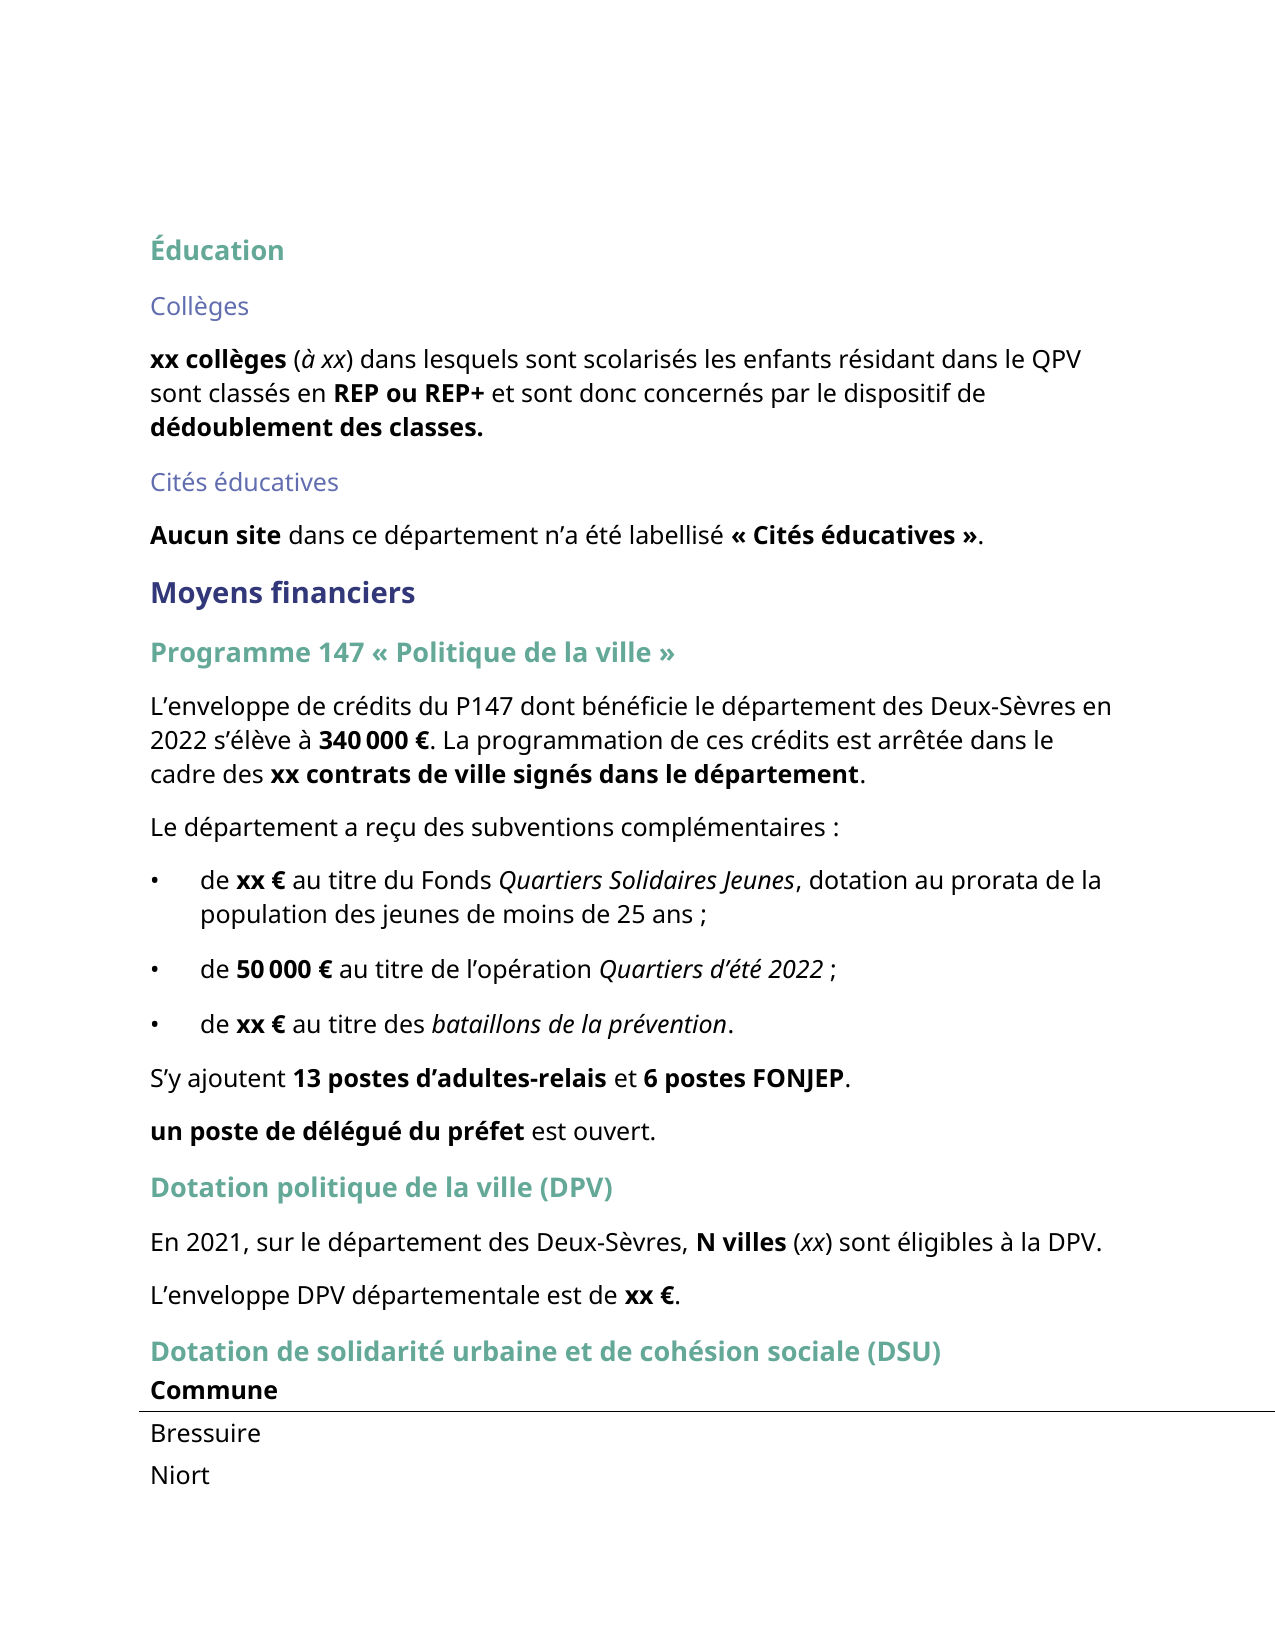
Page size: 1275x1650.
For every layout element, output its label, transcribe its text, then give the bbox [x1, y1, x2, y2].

subtitle Collèges [150, 289, 1125, 323]
table_cell Bressuire [139, 1412, 1275, 1454]
list de xx € au titre des bataillons de la prévention. [150, 1006, 1125, 1040]
text L’enveloppe de crédits du P147 dont bénéficie le département des Deux-Sèvres en 2022 s’élève à 340 000 €. La programmation de ces crédits est arrêtée dans le cadre des xx contrats de ville signés dans le département. [150, 689, 1125, 791]
subtitle Cités éducatives [150, 465, 1125, 499]
subtitle Dotation de solidarité urbaine et de cohésion sociale (DSU) [150, 1332, 1125, 1369]
text un poste de délégué du préfet est ouvert. [150, 1114, 1125, 1148]
text xx collèges (à xx) dans lesquels sont scolarisés les enfants résidant dans le QPV sont classés en REP ou REP+ et sont donc concernés par le dispositif de dédoublement des classes. [150, 342, 1125, 444]
subtitle Moyens financiers [150, 572, 1125, 612]
subtitle Programme 147 « Politique de la ville » [150, 633, 1125, 670]
subtitle Éducation [150, 231, 1125, 268]
list de xx € au titre du Fonds Quartiers Solidaires Jeunes, dotation au prorata de la population des jeunes de moins de 25 ans ; [150, 862, 1125, 931]
text Le département a reçu des subventions complémentaires : [150, 809, 1125, 844]
text L’enveloppe DPV départementale est de xx €. [150, 1277, 1125, 1311]
text S’y ajoutent 13 postes d’adultes-relais et 6 postes FONJEP. [150, 1061, 1125, 1095]
text Aucun site dans ce département n’a été labellisé « Cités éducatives ». [150, 518, 1125, 552]
text En 2021, sur le département des Deux-Sèvres, N villes (xx) sont éligibles à la DPV. [150, 1224, 1125, 1258]
table_cell Niort [139, 1454, 1275, 1495]
list de 50 000 € au titre de l’opération Quartiers d’été 2022 ; [150, 951, 1125, 985]
table_header Commune [139, 1369, 1275, 1411]
subtitle Dotation politique de la ville (DPV) [150, 1169, 1125, 1206]
